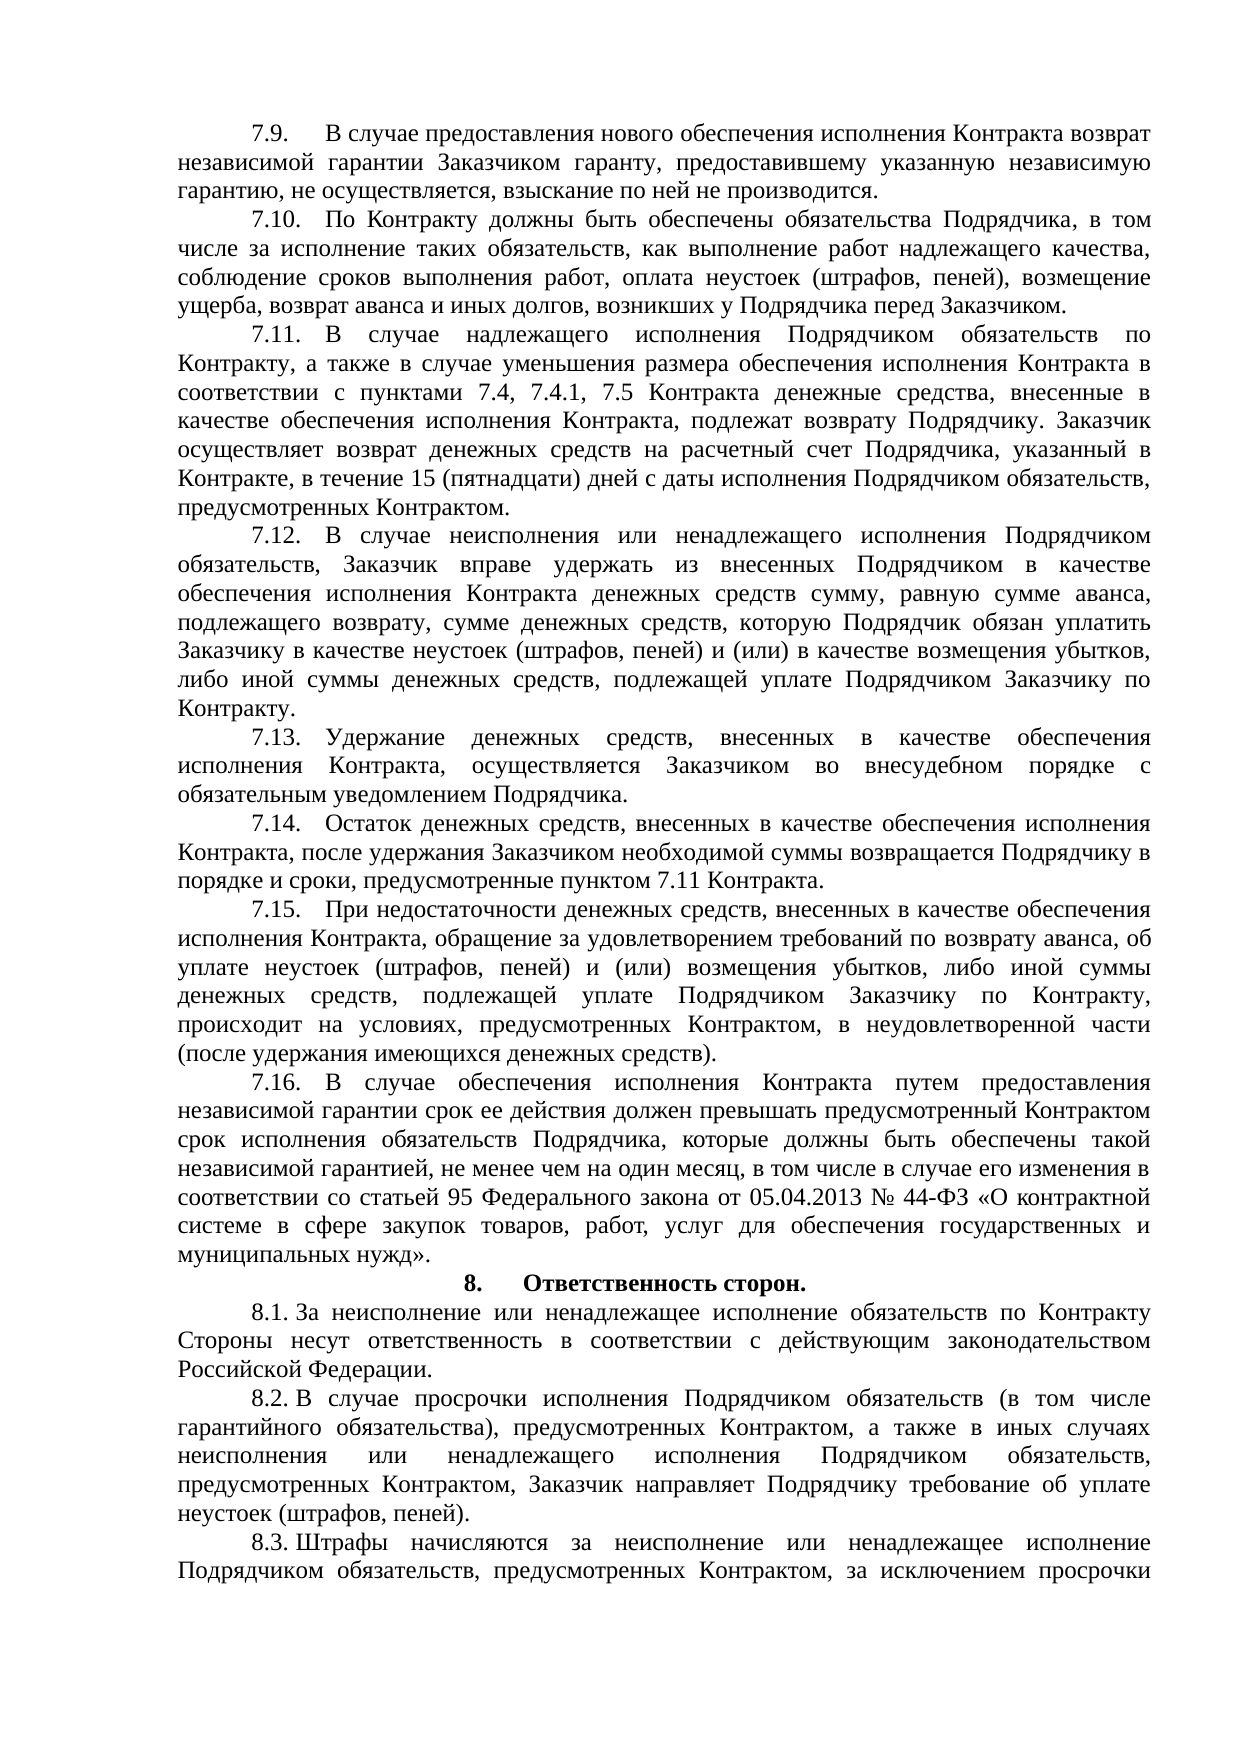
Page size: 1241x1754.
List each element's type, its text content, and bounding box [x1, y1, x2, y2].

list При недостаточности денежных средств, внесенных в качестве обеспечения исполнения Контракта, обращение за удовлетворением требований по возврату аванса, об уплате неустоек (штрафов, пеней) и (или) возмещения убытков, либо иной суммы денежных средств, подлежащей уплате Подрядчиком Заказчику по Контракту, происходит на условиях, предусмотренных Контрактом, в неудовлетворенной части (после удержания имеющихся денежных средств). [177, 894, 1152, 1067]
list В случае просрочки исполнения Подрядчиком обязательств (в том числе гарантийного обязательства), предусмотренных Контрактом, а также в иных случаях неисполнения или ненадлежащего исполнения Подрядчиком обязательств, предусмотренных Контрактом, Заказчик направляет Подрядчику требование об уплате неустоек (штрафов, пеней). [177, 1383, 1152, 1527]
list В случае обеспечения исполнения Контракта путем предоставления независимой гарантии срок ее действия должен превышать предусмотренный Контрактом срок исполнения обязательств Подрядчика, которые должны быть обеспечены такой независимой гарантией, не менее чем на один месяц, в том числе в случае его изменения в соответствии со статьей 95 Федерального закона от 05.04.2013 № 44-ФЗ «О контрактной системе в сфере закупок товаров, работ, услуг для обеспечения государственных и муниципальных нужд». [177, 1067, 1152, 1268]
list В случае надлежащего исполнения Подрядчиком обязательств по Контракту, а также в случае уменьшения размера обеспечения исполнения Контракта в соответствии с пунктами 7.4, 7.4.1, 7.5 Контракта денежные средства, внесенные в качестве обеспечения исполнения Контракта, подлежат возврату Подрядчику. Заказчик осуществляет возврат денежных средств на расчетный счет Подрядчика, указанный в Контракте, в течение 15 (пятнадцати) дней с даты исполнения Подрядчиком обязательств, предусмотренных Контрактом. [177, 319, 1152, 521]
list Удержание денежных средств, внесенных в качестве обеспечения исполнения Контракта, осуществляется Заказчиком во внесудебном порядке с обязательным уведомлением Подрядчика. [177, 722, 1152, 808]
list По Контракту должны быть обеспечены обязательства Подрядчика, в том числе за исполнение таких обязательств, как выполнение работ надлежащего качества, соблюдение сроков выполнения работ, оплата неустоек (штрафов, пеней), возмещение ущерба, возврат аванса и иных долгов, возникших у Подрядчика перед Заказчиком. [177, 204, 1152, 319]
list Остаток денежных средств, внесенных в качестве обеспечения исполнения Контракта, после удержания Заказчиком необходимой суммы возвращается Подрядчику в порядке и сроки, предусмотренные пунктом 7.11 Контракта. [177, 808, 1152, 894]
list Ответственность сторон. [118, 1268, 1152, 1297]
list В случае неисполнения или ненадлежащего исполнения Подрядчиком обязательств, Заказчик вправе удержать из внесенных Подрядчиком в качестве обеспечения исполнения Контракта денежных средств сумму, равную сумме аванса, подлежащего возврату, сумме денежных средств, которую Подрядчик обязан уплатить Заказчику в качестве неустоек (штрафов, пеней) и (или) в качестве возмещения убытков, либо иной суммы денежных средств, подлежащей уплате Подрядчиком Заказчику по Контракту. [177, 521, 1152, 722]
list В случае предоставления нового обеспечения исполнения Контракта возврат независимой гарантии Заказчиком гаранту, предоставившему указанную независимую гарантию, не осуществляется, взыскание по ней не производится. [177, 118, 1152, 204]
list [177, 1527, 1152, 1584]
list За неисполнение или ненадлежащее исполнение обязательств по Контракту Стороны несут ответственность в соответствии с действующим законодательством Российской Федерации. [177, 1297, 1152, 1383]
